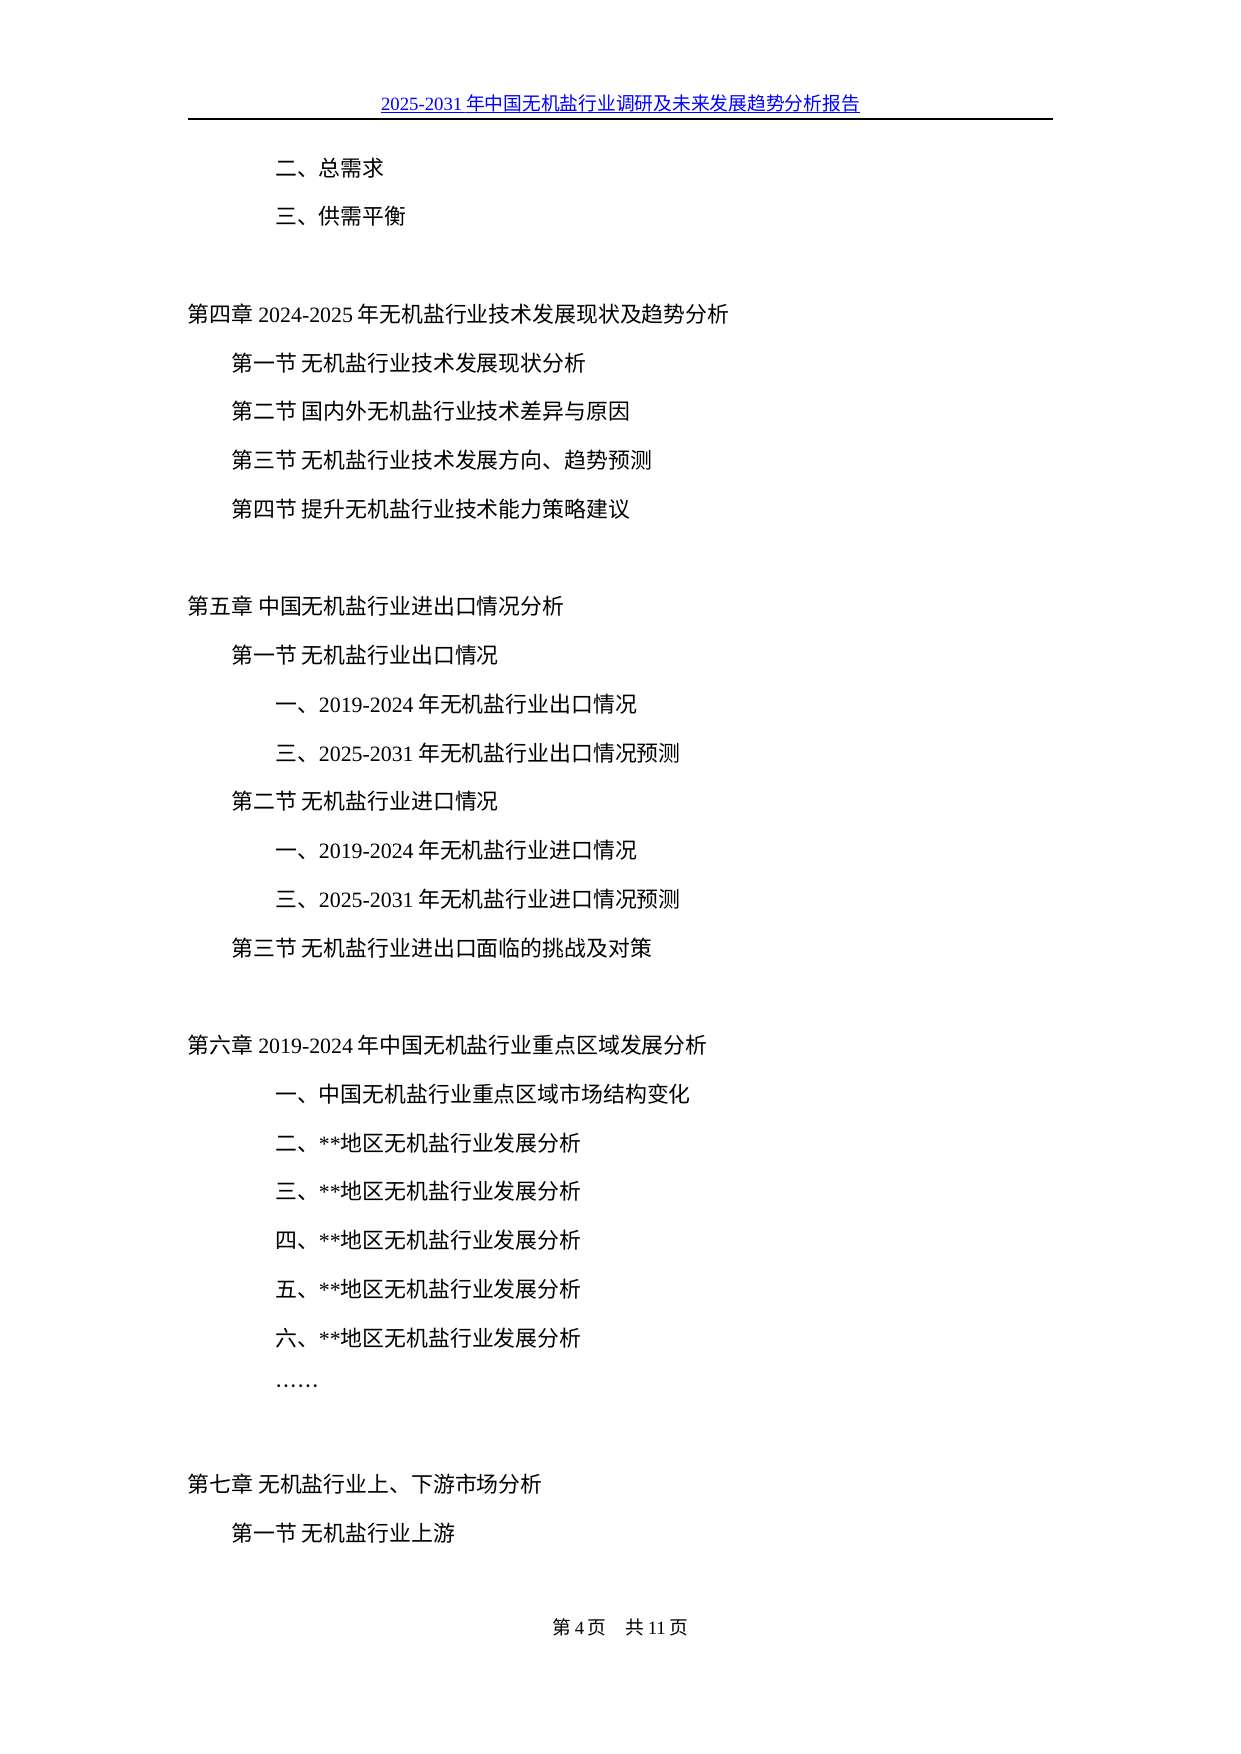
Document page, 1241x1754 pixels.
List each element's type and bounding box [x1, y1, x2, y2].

text [187, 150, 1053, 1548]
